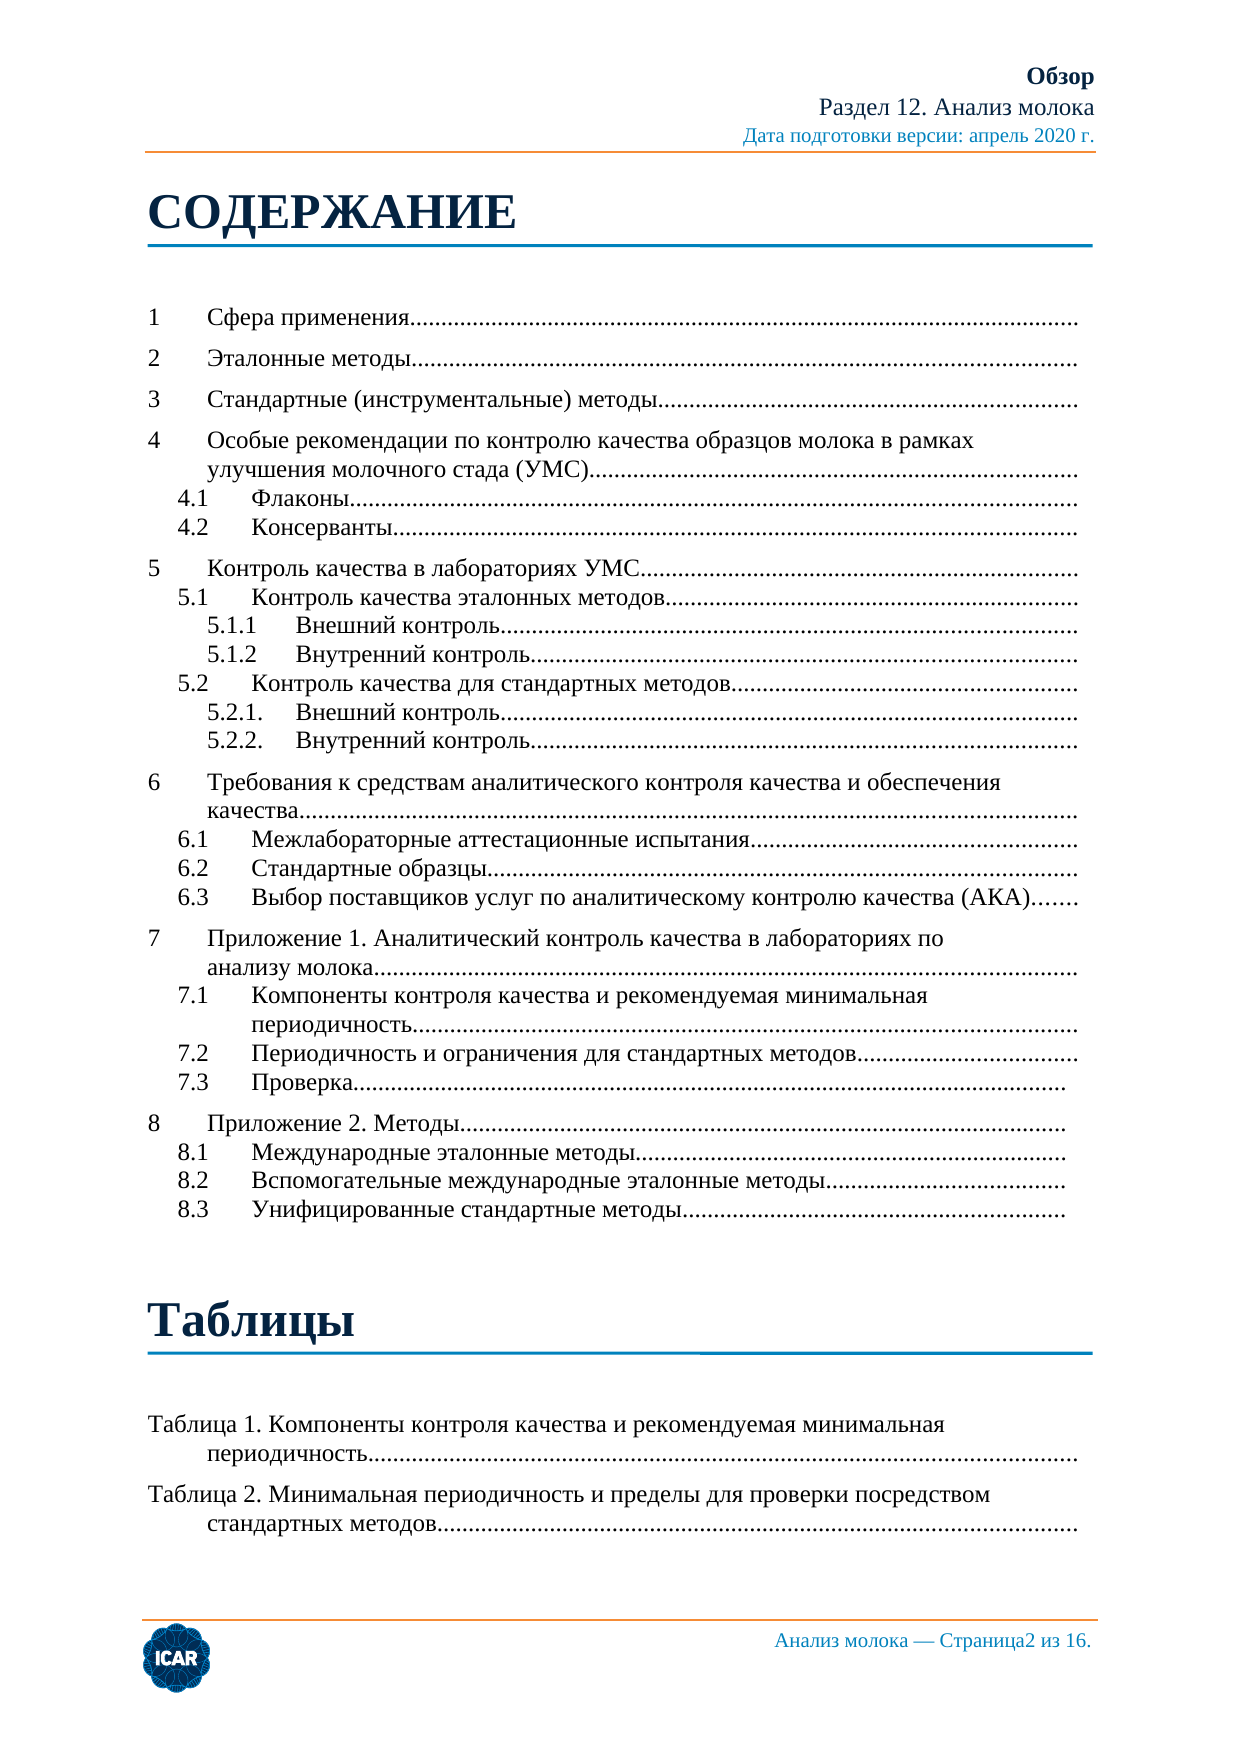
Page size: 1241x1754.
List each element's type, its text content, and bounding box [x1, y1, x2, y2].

text 5.2.2. Внутренний контроль 7 [207, 726, 1033, 754]
text Таблицы [148, 1289, 1092, 1347]
text 2 Эталонные методы 4 [148, 343, 1033, 372]
text 5.1.1 Внешний контроль 5 [207, 611, 1033, 639]
text 6.2 Стандартные образцы 7 [177, 853, 1033, 882]
text 6 Требования к средствам аналитического контроля качества и обеспечения качества 7 [148, 767, 1033, 824]
text 7.3 Проверка 10 [177, 1067, 1033, 1096]
text 8.3 Унифицированные стандартные методы 12 [177, 1194, 1033, 1223]
text 3 Стандартные (инструментальные) методы 4 [148, 384, 1033, 413]
text 7 Приложение 1. Аналитический контроль качества в лабораториях по анализу молока 9 [148, 923, 1033, 981]
text 5.2 Контроль качества для стандартных методов 6 [177, 668, 1033, 697]
text 6.3 Выбор поставщиков услуг по аналитическому контролю качества (АКА) 8 [177, 882, 1033, 911]
text 6.1 Межлабораторные аттестационные испытания 7 [177, 824, 1033, 853]
text 1 Сфера применения 4 [148, 302, 1033, 331]
text 4 Особые рекомендации по контролю качества образцов молока в рамках улучшения молочного стада (УМС) 4 [148, 426, 1033, 483]
text 7.1 Компоненты контроля качества и рекомендуемая минимальная периодичность 9 [177, 981, 1033, 1038]
text 5.1 Контроль качества эталонных методов 5 [177, 582, 1033, 611]
text 8.2 Вспомогательные международные эталонные методы 12 [177, 1166, 1033, 1194]
text 8 Приложение 2. Методы 12 [148, 1108, 1033, 1137]
text 5.2.1. Внешний контроль 6 [207, 697, 1033, 726]
text 4.1 Флаконы 4 [177, 483, 1033, 512]
text Таблица 2. Минимальная периодичность и пределы для проверки посредством стандартных методов. 9 [148, 1479, 1033, 1537]
text 4.2 Консерванты 5 [177, 512, 1033, 541]
text 5 Контроль качества в лабораториях УМС 5 [148, 553, 1033, 582]
text СОДЕРЖАНИЕ [148, 182, 1092, 239]
text 8.1 Международные эталонные методы 12 [177, 1137, 1033, 1166]
text Таблица 1. Компоненты контроля качества и рекомендуемая минимальная периодичность. 9 [148, 1409, 1033, 1467]
text 5.1.2 Внутренний контроль 6 [207, 639, 1033, 668]
text 7.2 Периодичность и ограничения для стандартных методов 9 [177, 1038, 1033, 1067]
